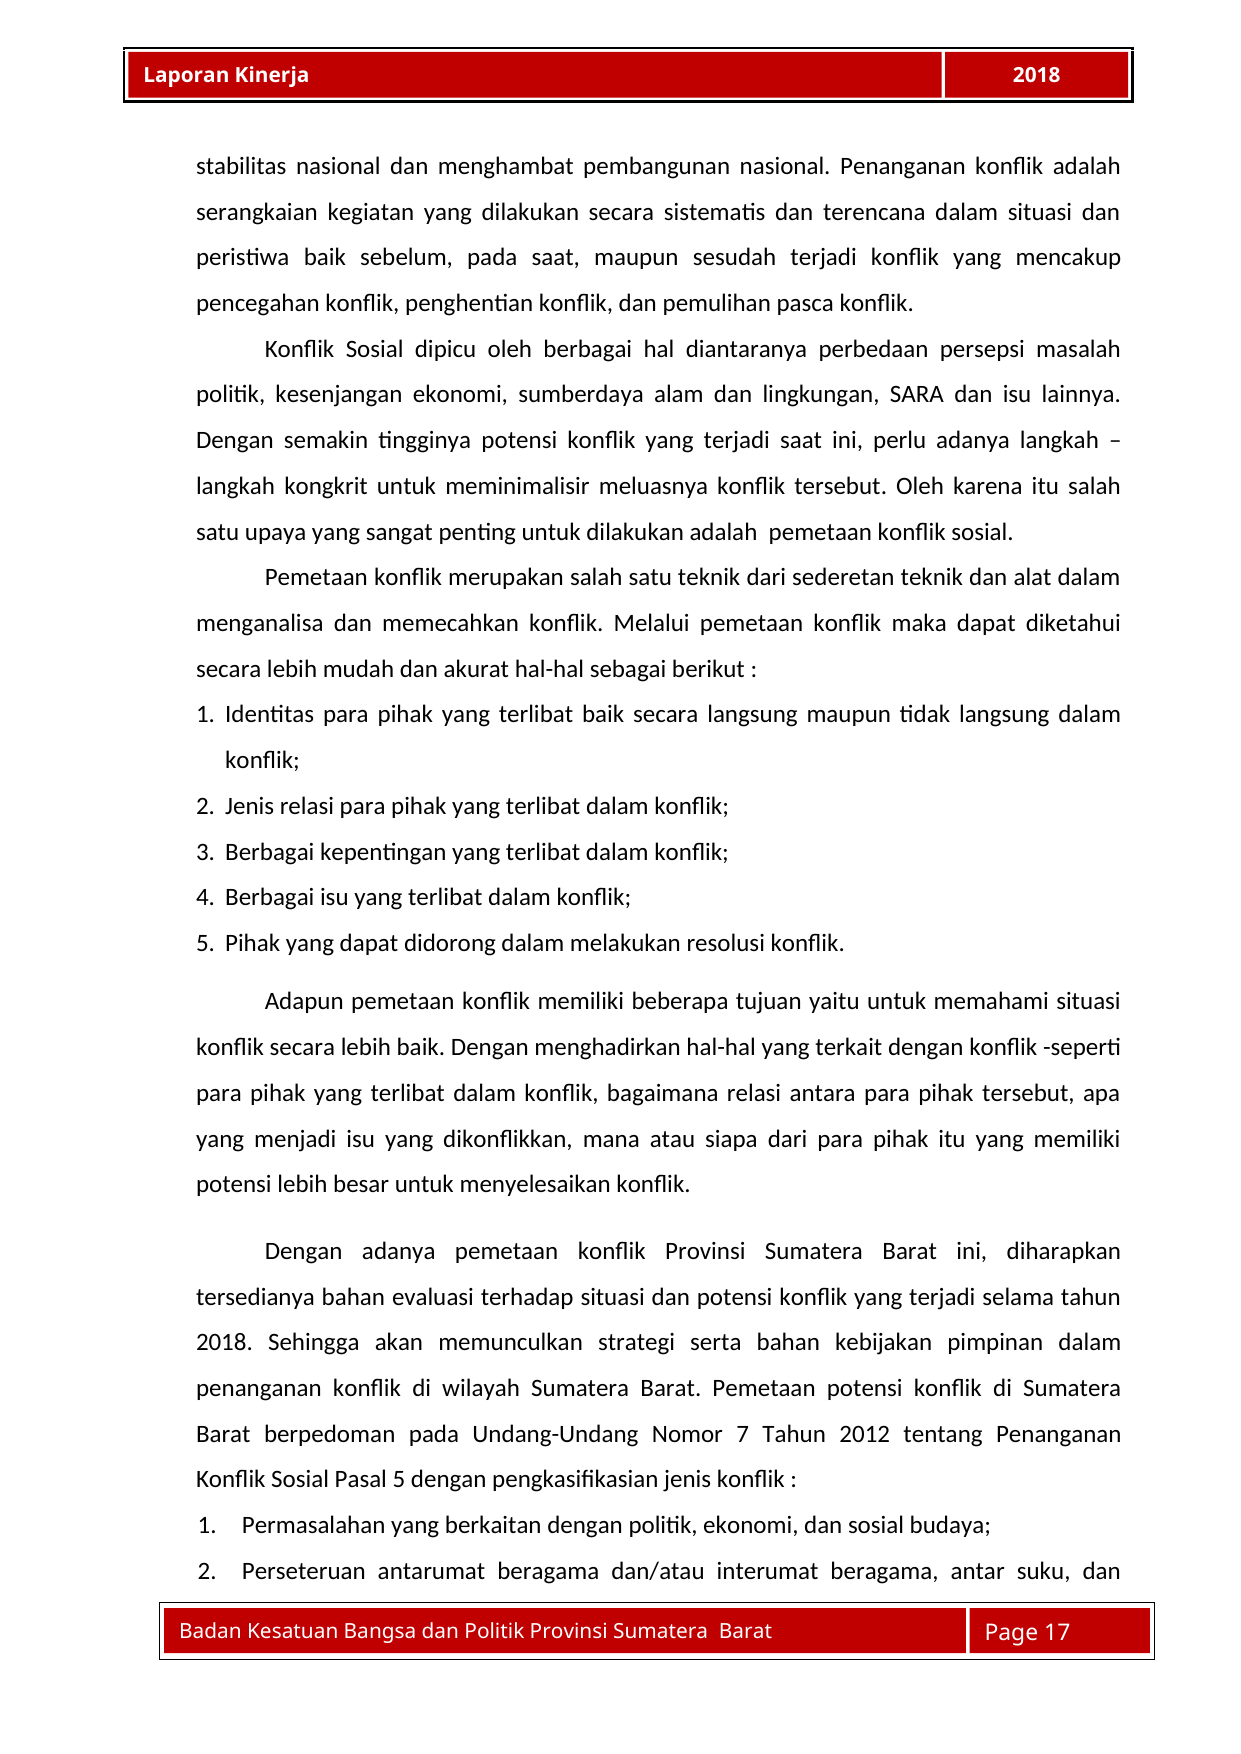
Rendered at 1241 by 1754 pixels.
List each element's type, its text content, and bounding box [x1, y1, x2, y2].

text Pemetaan konflik merupakan salah satu teknik dari sederetan teknik dan alat dalam menganalisa dan memecahkan konflik. Melalui pemetaan konflik maka dapat diketahui secara lebih mudah dan akurat hal-hal sebagai berikut : [196, 561, 1122, 683]
text Adapun pemetaan konflik memiliki beberapa tujuan yaitu untuk memahami situasi konflik secara lebih baik. Dengan menghadirkan hal-hal yang terkait dengan konflik -seperti para pihak yang terlibat dalam konflik, bagaimana relasi antara para pihak tersebut, apa yang menjadi isu yang dikonflikkan, mana atau siapa dari para pihak itu yang memiliki potensi lebih besar untuk menyelesaikan konflik. [196, 986, 1122, 1199]
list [197, 1555, 1122, 1586]
list Identitas para pihak yang terlibat baik secara langsung maupun tidak langsung dalam konflik; [196, 699, 1122, 775]
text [196, 150, 1122, 318]
list Pihak yang dapat didorong dalam melakukan resolusi konflik. [196, 927, 1122, 958]
list Berbagai isu yang terlibat dalam konflik; [196, 882, 1122, 912]
list Jenis relasi para pihak yang terlibat dalam konflik; [196, 790, 1122, 821]
list Permasalahan yang berkaitan dengan politik, ekonomi, dan sosial budaya; [197, 1509, 1122, 1540]
list Berbagai kepentingan yang terlibat dalam konflik; [196, 836, 1122, 866]
text Dengan adanya pemetaan konflik Provinsi Sumatera Barat ini, diharapkan tersedianya bahan evaluasi terhadap situasi dan potensi konflik yang terjadi selama tahun 2018. Sehingga akan memunculkan strategi serta bahan kebijakan pimpinan dalam penanganan konflik di wilayah Sumatera Barat. Pemetaan potensi konflik di Sumatera Barat berpedoman pada Undang-Undang Nomor 7 Tahun 2012 tentang Penanganan Konflik Sosial Pasal 5 dengan pengkasifikasian jenis konflik : [196, 1235, 1122, 1494]
text Konflik Sosial dipicu oleh berbagai hal diantaranya perbedaan persepsi masalah politik, kesenjangan ekonomi, sumberdaya alam dan lingkungan, SARA dan isu lainnya. Dengan semakin tingginya potensi konflik yang terjadi saat ini, perlu adanya langkah – langkah kongkrit untuk meminimalisir meluasnya konflik tersebut. Oleh karena itu salah satu upaya yang sangat penting untuk dilakukan adalah pemetaan konflik sosial. [196, 333, 1122, 546]
